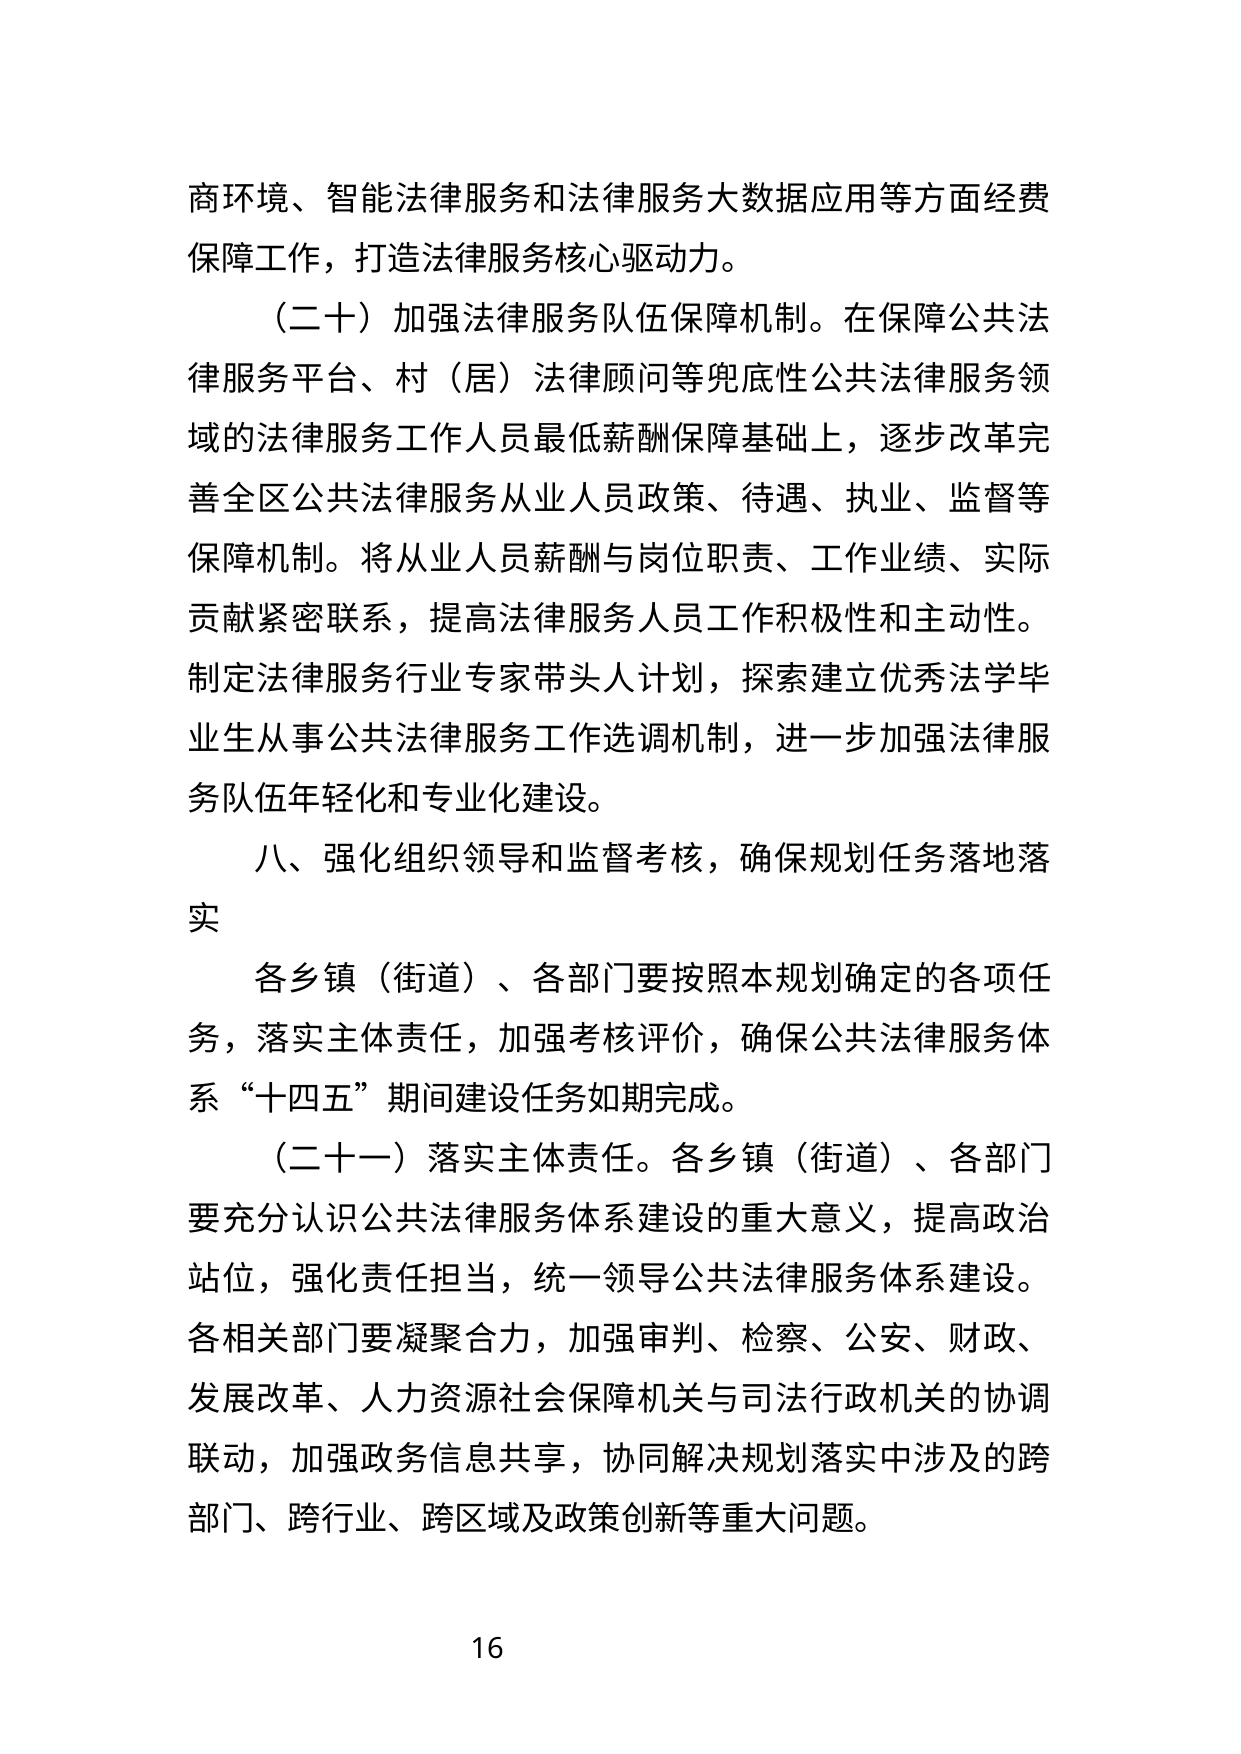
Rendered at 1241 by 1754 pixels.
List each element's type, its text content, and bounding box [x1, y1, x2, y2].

text （二十一）落实主体责任。各乡镇（街道）、各部门要充分认识公共法律服务体系建设的重大意义，提高政治站位，强化责任担当，统一领导公共法律服务体系建设。各相关部门要凝聚合力，加强审判、检察、公安、财政、发展改革、人力资源社会保障机关与司法行政机关的协调联动，加强政务信息共享，协同解决规划落实中涉及的跨部门、跨行业、跨区域及政策创新等重大问题。 [187, 1122, 1053, 1542]
text 八、强化组织领导和监督考核，确保规划任务落地落实 [187, 822, 1053, 942]
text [187, 162, 1053, 282]
text （二十）加强法律服务队伍保障机制。在保障公共法律服务平台、村（居）法律顾问等兜底性公共法律服务领域的法律服务工作人员最低薪酬保障基础上，逐步改革完善全区公共法律服务从业人员政策、待遇、执业、监督等保障机制。将从业人员薪酬与岗位职责、工作业绩、实际贡献紧密联系，提高法律服务人员工作积极性和主动性。制定法律服务行业专家带头人计划，探索建立优秀法学毕业生从事公共法律服务工作选调机制，进一步加强法律服务队伍年轻化和专业化建设。 [187, 282, 1053, 822]
text 各乡镇（街道）、各部门要按照本规划确定的各项任务，落实主体责任，加强考核评价，确保公共法律服务体系“十四五”期间建设任务如期完成。 [187, 942, 1053, 1122]
